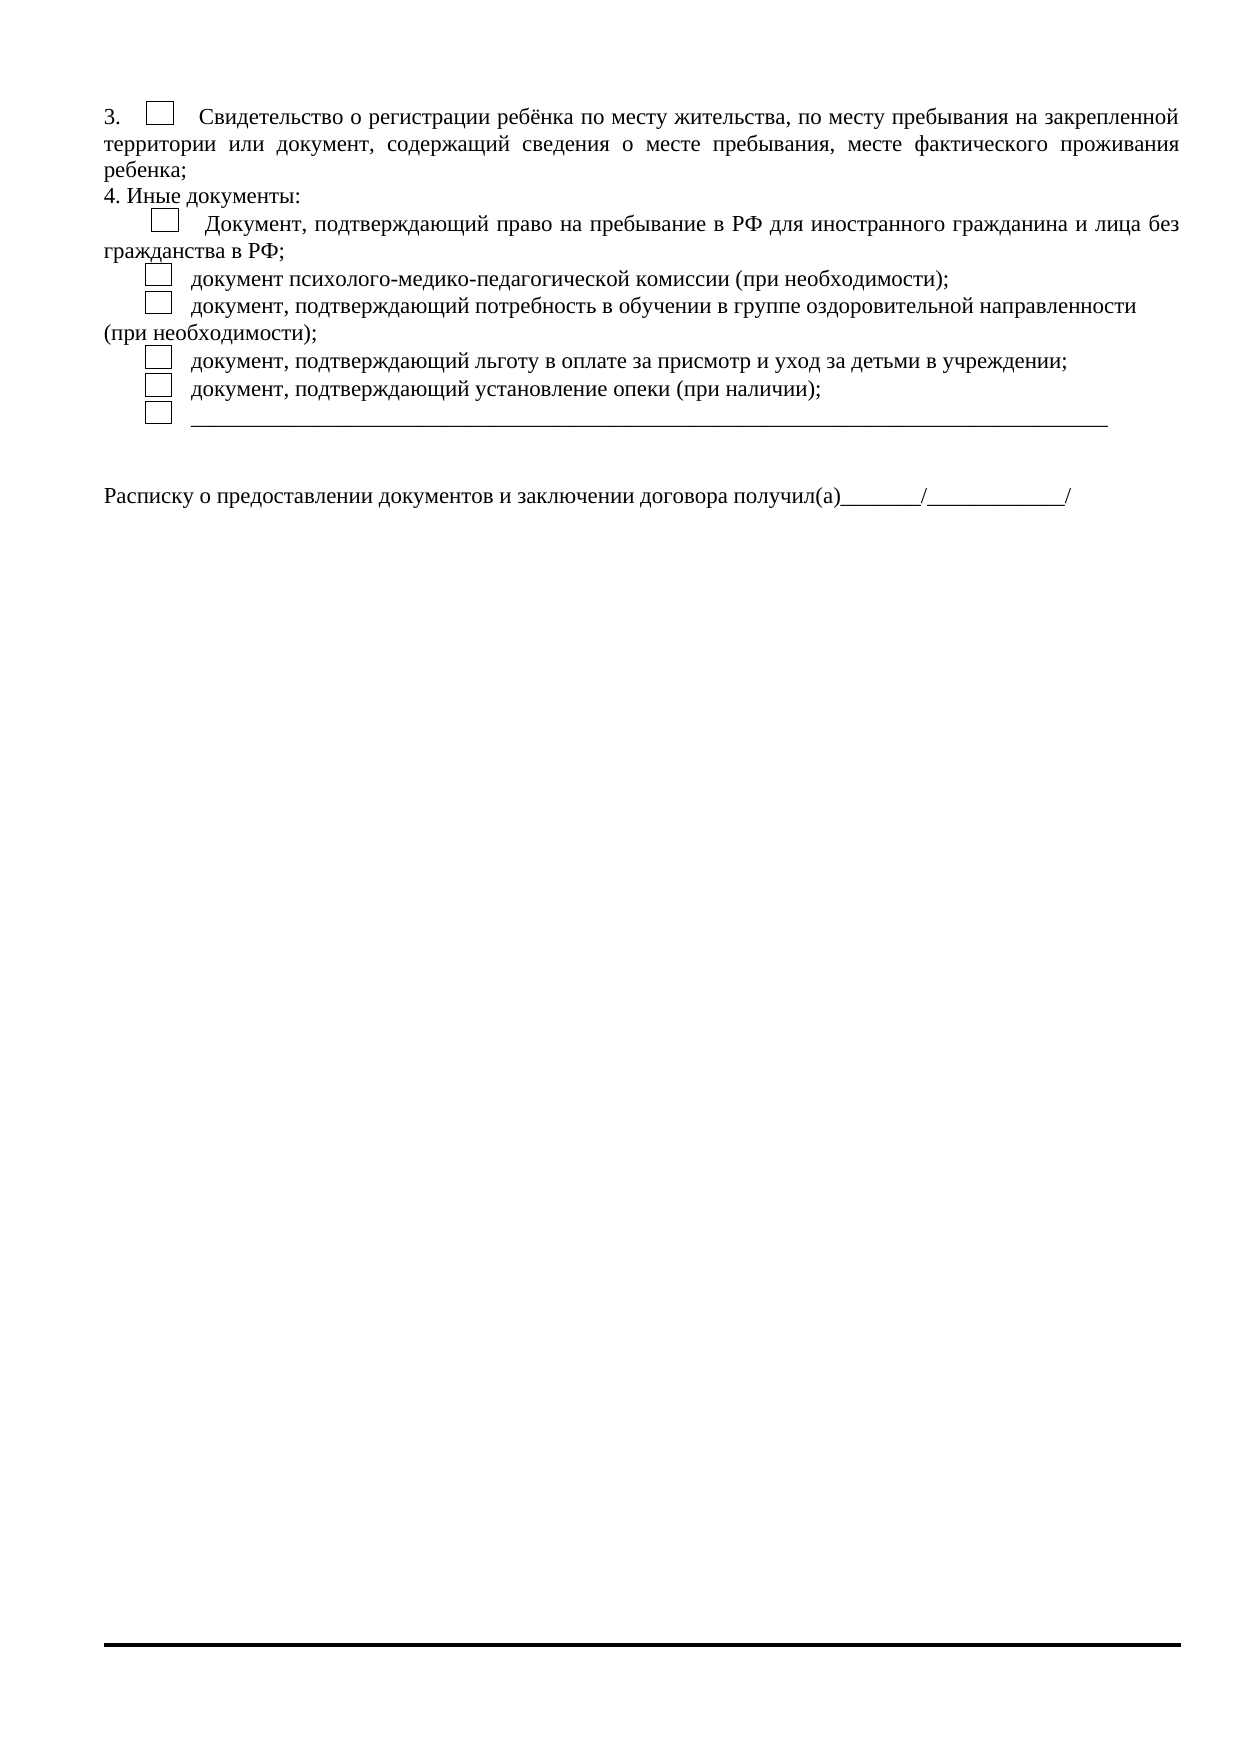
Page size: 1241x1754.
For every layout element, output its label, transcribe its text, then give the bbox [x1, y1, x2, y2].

text Расписку о предоставлении документов и заключении договора получил(а)_______/____________/ [103, 482, 1181, 508]
text документ, подтверждающий потребность в обучении в группе оздоровительной направленности (при необходимости); [103, 291, 1181, 345]
text Документ, подтверждающий право на пребывание в РФ для иностранного гражданина и лица без гражданства в РФ; [103, 209, 1181, 263]
text документ, подтверждающий установление опеки (при наличии); [103, 373, 1181, 401]
text 4. Иные документы: [103, 182, 1181, 209]
text ________________________________________________________________________________ [103, 401, 1181, 429]
text 3. Свидетельство о регистрации ребёнка по месту жительства, по месту пребывания на закрепленной территории или документ, содержащий сведения о месте пребывания, месте фактического проживания ребенка; [103, 102, 1181, 182]
text документ психолого-медико-педагогической комиссии (при необходимости); [103, 263, 1181, 291]
text документ, подтверждающий льготу в оплате за присмотр и уход за детьми в учреждении; [103, 345, 1181, 373]
